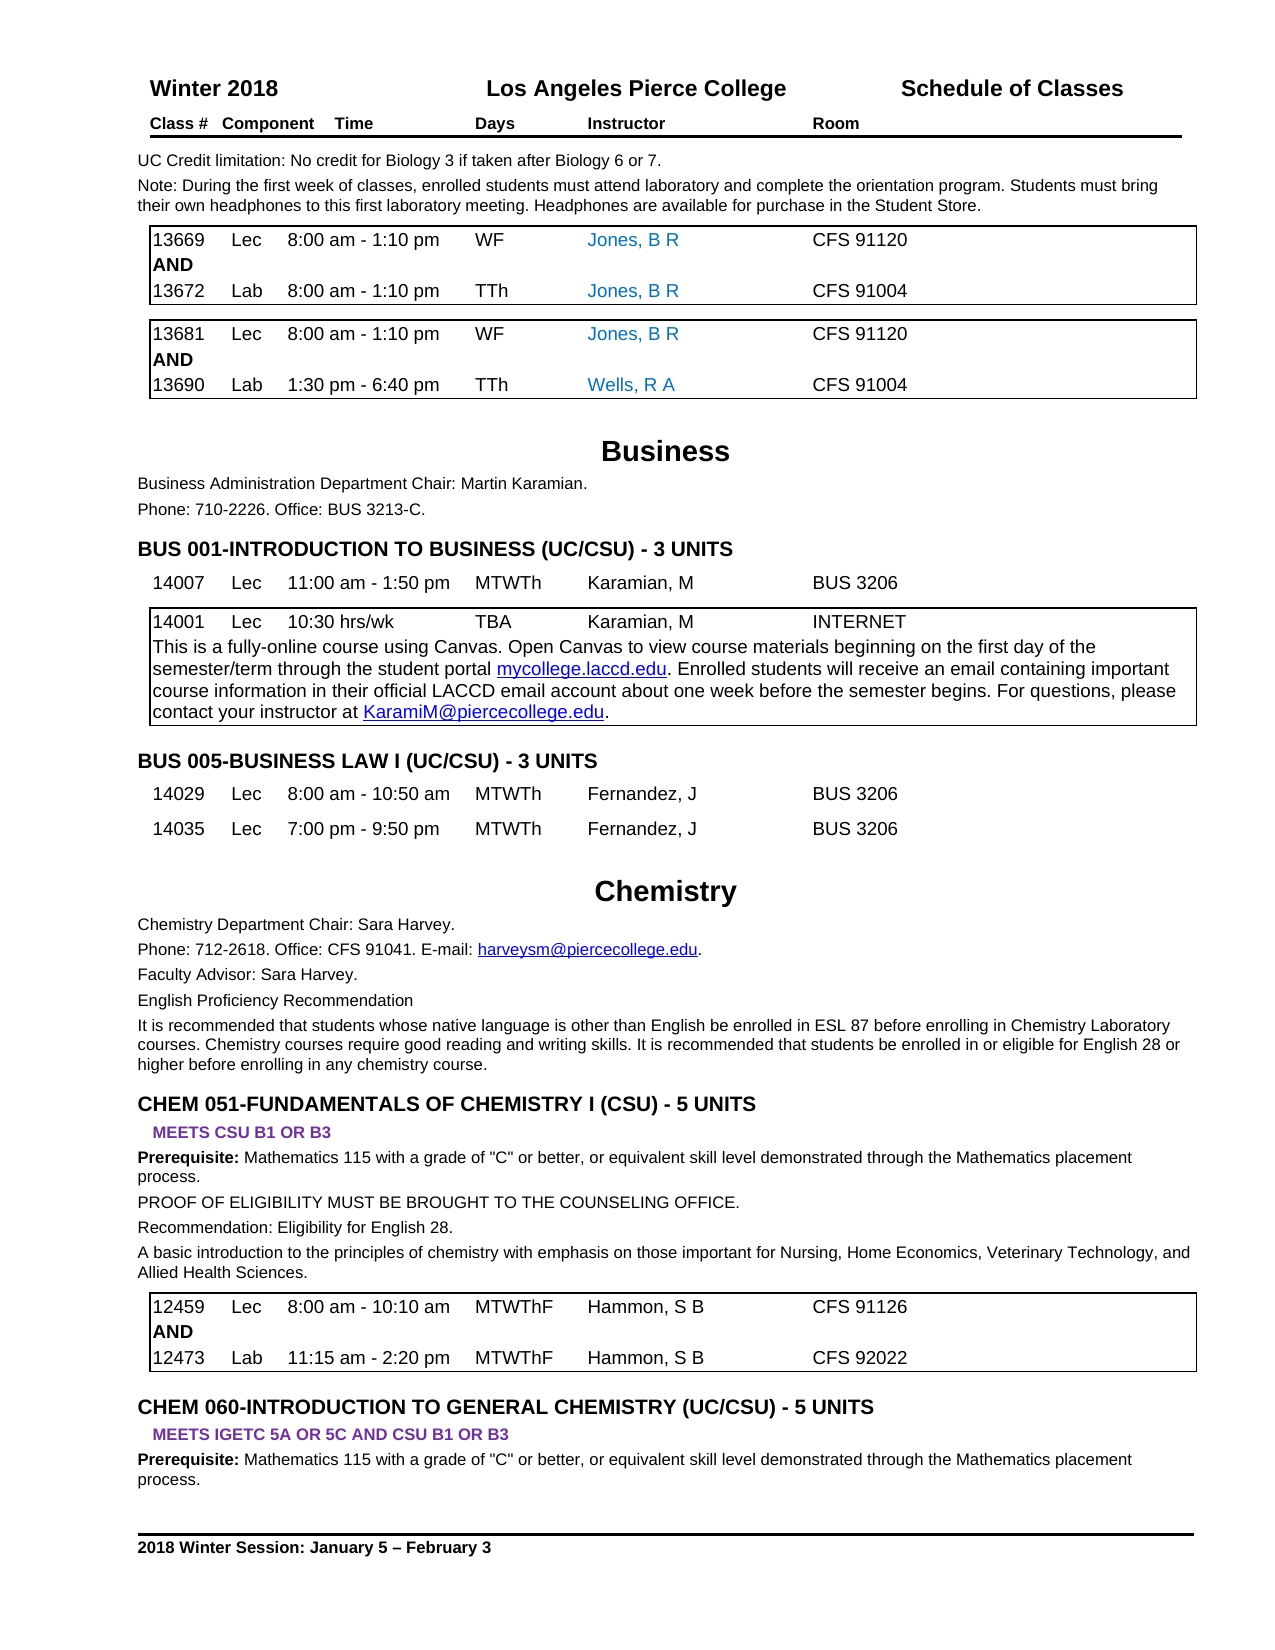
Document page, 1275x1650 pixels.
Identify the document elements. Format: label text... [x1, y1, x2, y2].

text Business Administration Department Chair: Martin Karamian. [137, 474, 1194, 493]
text Recommendation: Eligibility for English 28. [137, 1218, 1194, 1237]
text AND [151, 345, 1196, 370]
text 13681 Lec 8:00 am - 1:10 pm WF Jones, B R CFS 91120 [151, 321, 1196, 344]
subtitle Chemistry [137, 874, 1194, 908]
text Note: During the first week of classes, enrolled students must attend laboratory and complete the orientation program. Students must bring their own headphones to this first laboratory meeting. Headphones are available for purchase in the Student Store. [137, 176, 1194, 214]
text 13690 Lab 1:30 pm - 6:40 pm TTh Wells, R A CFS 91004 [151, 371, 1196, 398]
text 14001 Lec 10:30 hrs/wk TBA Karamian, M INTERNET [151, 609, 1196, 632]
text Meets CSU B1 or B3 [152, 1122, 1194, 1142]
subtitle Business [137, 434, 1194, 468]
text AND [151, 251, 1196, 276]
title BUS 001-Introduction To Business (UC/CSU) - 3 Units [137, 537, 1194, 561]
text UC Credit limitation: No credit for Biology 3 if taken after Biology 6 or 7. [137, 151, 1194, 170]
text It is recommended that students whose native language is other than English be enrolled in ESL 87 before enrolling in Chemistry Laboratory courses. Chemistry courses require good reading and writing skills. It is recommended that students be enrolled in or eligible for English 28 or higher before enrolling in any chemistry course. [137, 1016, 1194, 1073]
text Phone: 712-2618. Office: CFS 91041. E-mail: harveysm@piercecollege.edu. [137, 940, 1194, 959]
title CHEM 051-Fundamentals Of Chemistry I (CSU) - 5 Units [137, 1092, 1194, 1116]
text 12473 Lab 11:15 am - 2:20 pm MTWThF Hammon, S B CFS 92022 [151, 1343, 1196, 1371]
text AND [151, 1318, 1196, 1343]
text 13669 Lec 8:00 am - 1:10 pm WF Jones, B R CFS 91120 [151, 227, 1196, 250]
text Prerequisite: Mathematics 115 with a grade of "C" or better, or equivalent skill level demonstrated through the Mathematics placement process. [137, 1148, 1194, 1186]
text 14035 Lec 7:00 pm - 9:50 pm MTWTh Fernandez, J BUS 3206 [152, 818, 1194, 840]
text This is a fully-online course using Canvas. Open Canvas to view course materials beginning on the first day of the semester/term through the student portal mycollege.laccd.edu. Enrolled students will receive an email containing important course information in their official LACCD email account about one week before the semester begins. For questions, please contact your instructor at KaramiM@piercecollege.edu. [151, 633, 1196, 725]
text Prerequisite: Mathematics 115 with a grade of "C" or better, or equivalent skill level demonstrated through the Mathematics placement process. [137, 1450, 1194, 1488]
text Meets IGETC 5A or 5C and CSU B1 or B3 [152, 1425, 1194, 1444]
text PROOF OF ELIGIBILITY MUST BE BROUGHT TO THE COUNSELING OFFICE. [137, 1192, 1194, 1212]
text 14007 Lec 11:00 am - 1:50 pm MTWTh Karamian, M BUS 3206 [152, 572, 1194, 593]
title BUS 005-Business Law I (UC/CSU) - 3 Units [137, 748, 1194, 772]
text Chemistry Department Chair: Sara Harvey. [137, 914, 1194, 933]
text 13672 Lab 8:00 am - 1:10 pm TTh Jones, B R CFS 91004 [151, 276, 1196, 304]
text English Proficiency Recommendation [137, 991, 1194, 1010]
title CHEM 060-Introduction To General Chemistry (UC/CSU) - 5 Units [137, 1394, 1194, 1418]
text A basic introduction to the principles of chemistry with emphasis on those important for Nursing, Home Economics, Veterinary Technology, and Allied Health Sciences. [137, 1243, 1194, 1282]
text Faculty Advisor: Sara Harvey. [137, 965, 1194, 984]
text 12459 Lec 8:00 am - 10:10 am MTWThF Hammon, S B CFS 91126 [151, 1294, 1196, 1317]
text 14029 Lec 8:00 am - 10:50 am MTWTh Fernandez, J BUS 3206 [152, 783, 1194, 804]
text Phone: 710-2226. Office: BUS 3213-C. [137, 499, 1194, 518]
